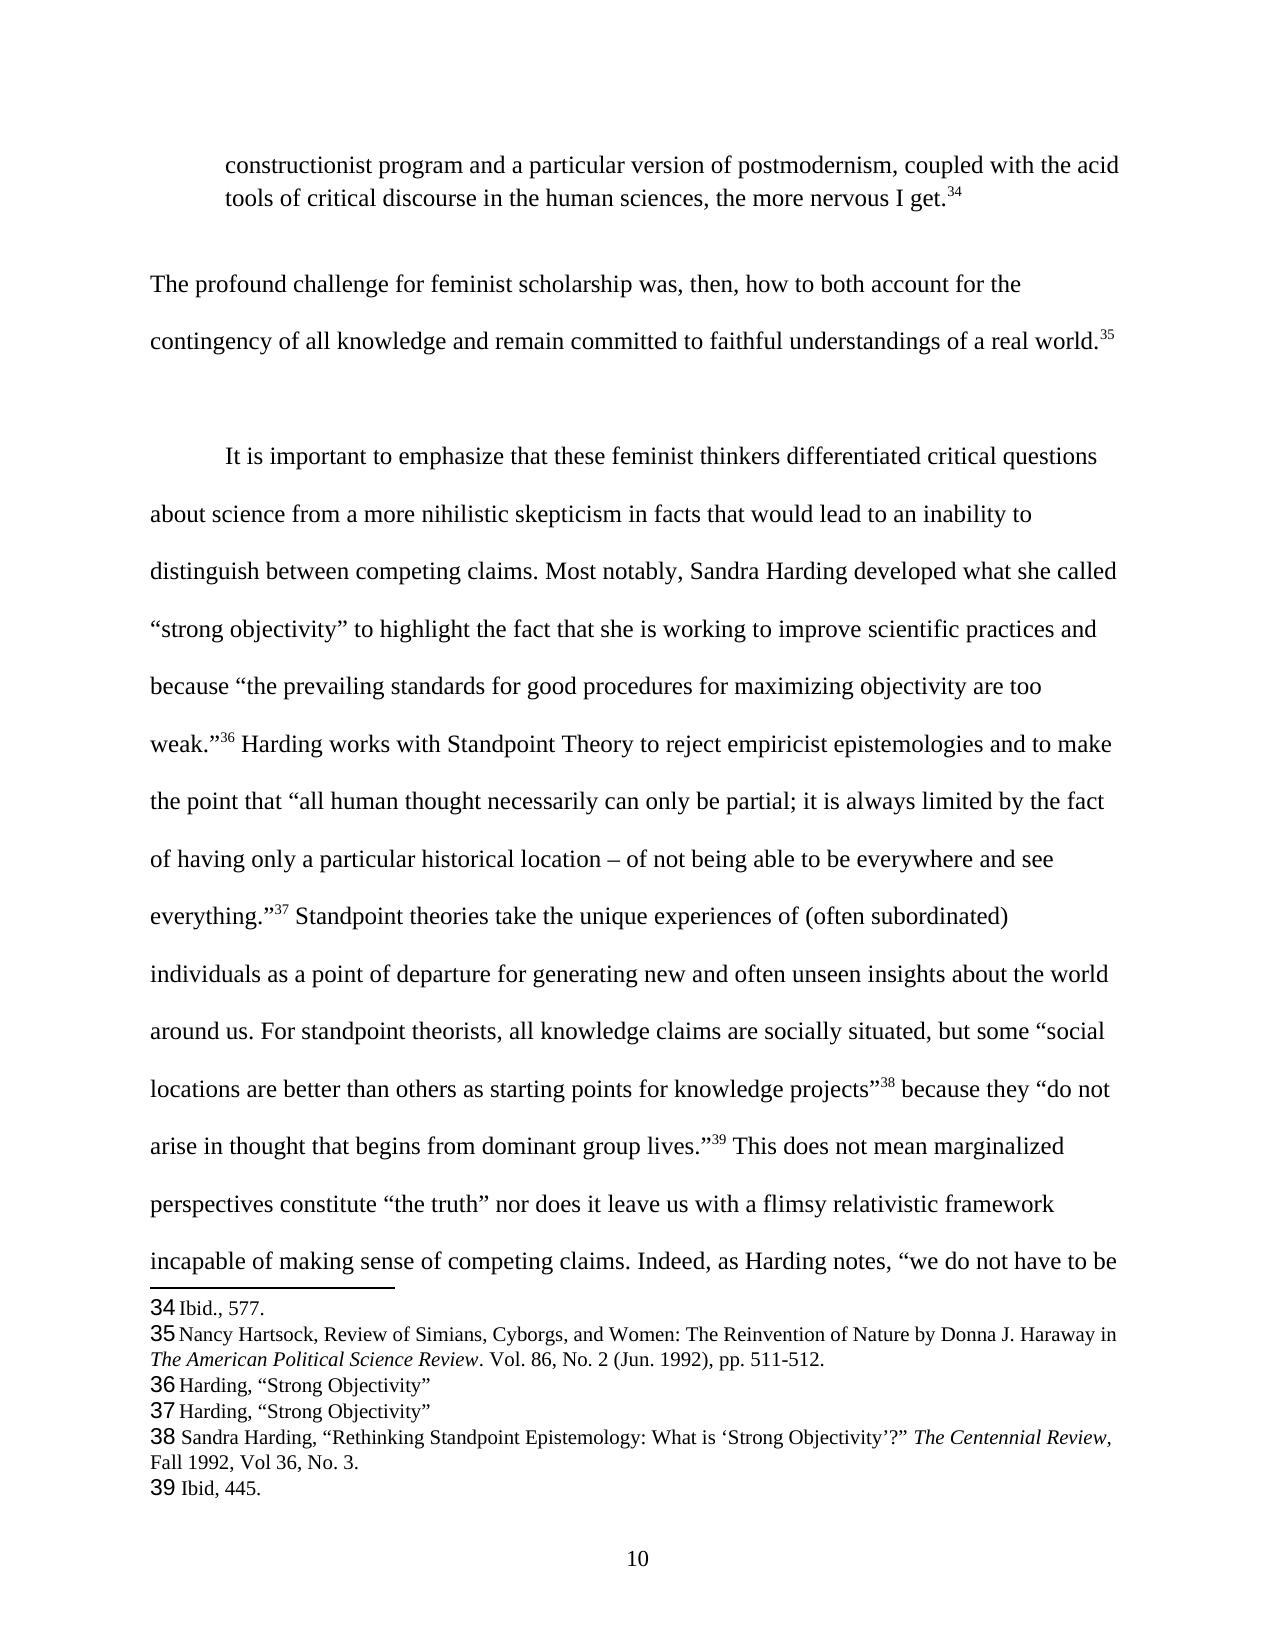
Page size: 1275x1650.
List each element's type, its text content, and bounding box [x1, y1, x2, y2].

text The profound challenge for feminist scholarship was, then, how to both account for the contingency of all knowledge and remain committed to faithful understandings of a real world. [150, 269, 1125, 355]
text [150, 441, 1125, 1275]
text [225, 150, 1125, 212]
